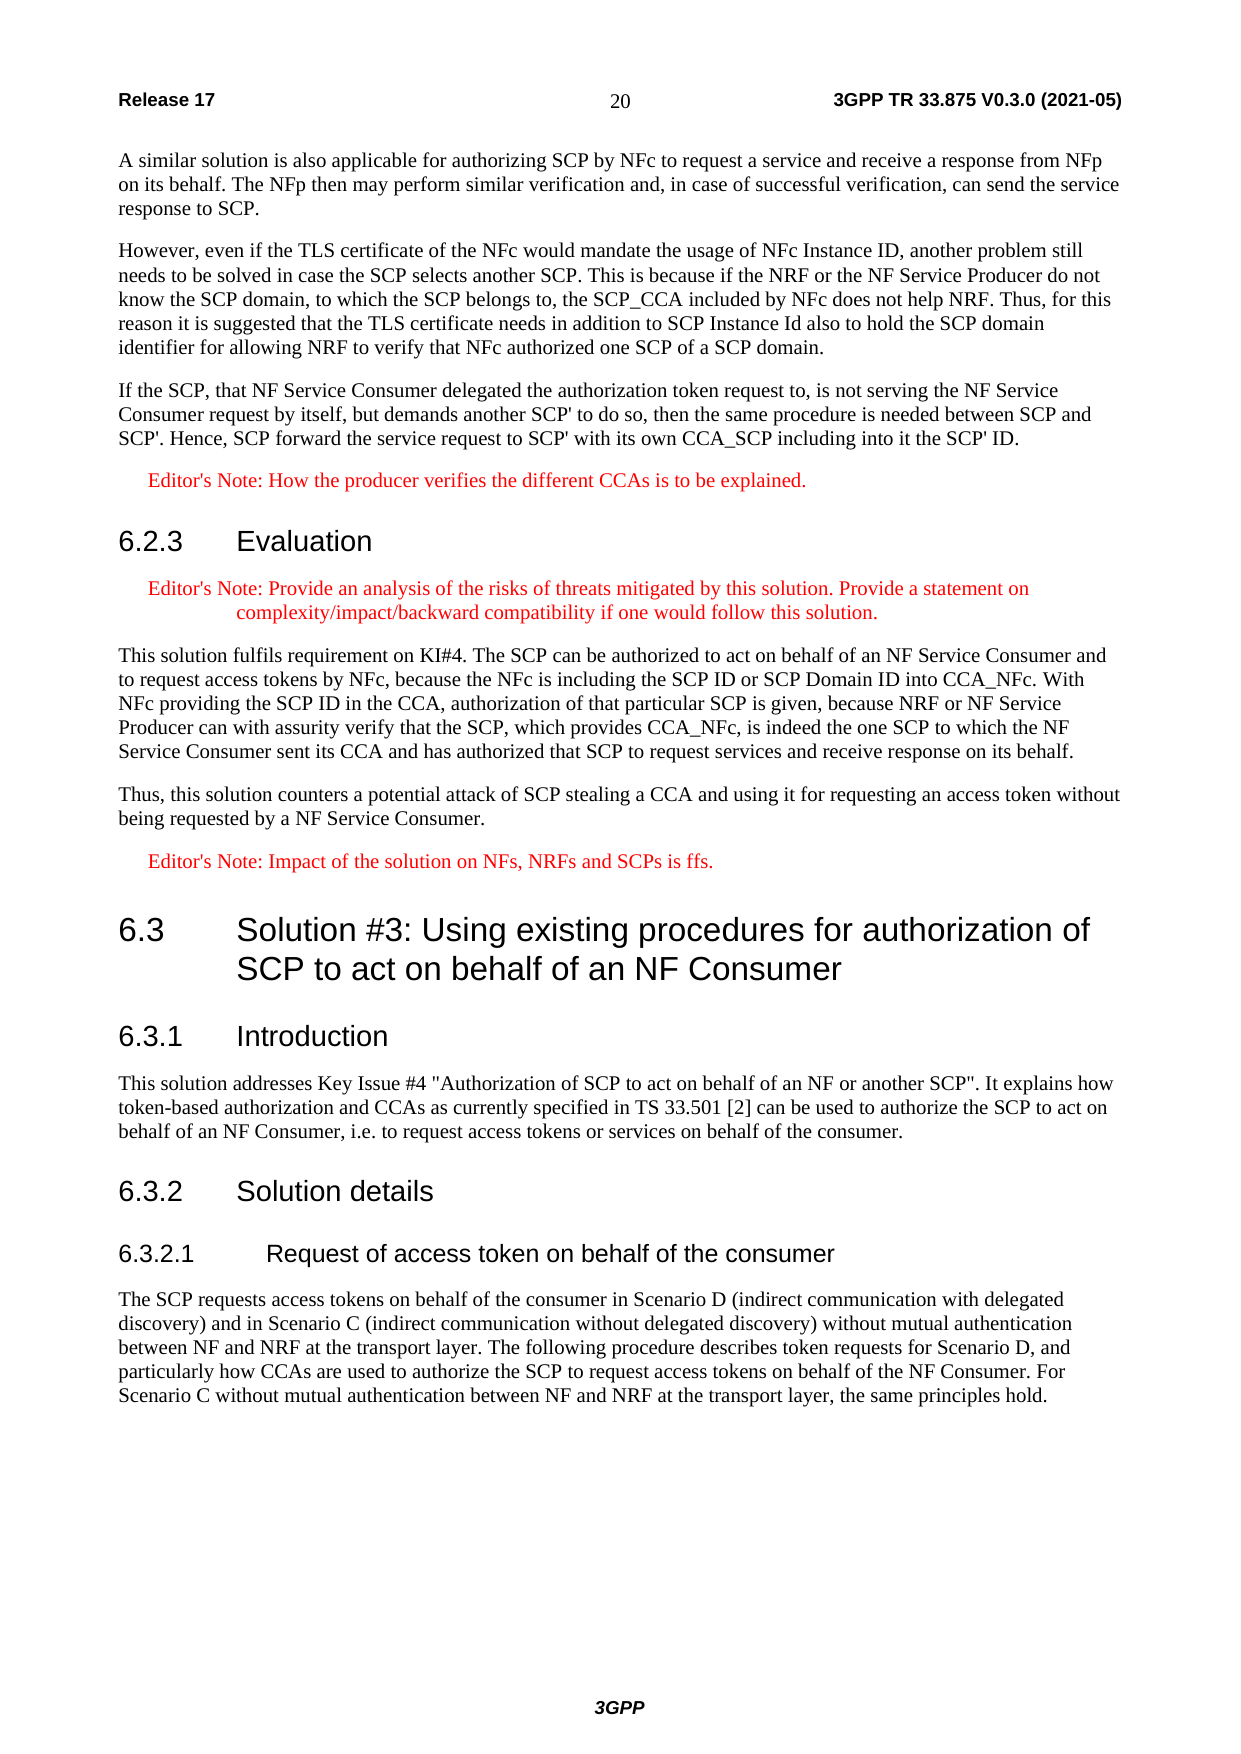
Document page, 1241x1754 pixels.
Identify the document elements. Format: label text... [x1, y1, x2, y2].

subtitle 6.3 Solution #3: Using existing procedures for authorization of SCP to act on behalf of an NF Consumer [118, 910, 1122, 987]
subtitle 6.3.2 Solution details [118, 1174, 1122, 1208]
text If the SCP, that NF Service Consumer delegated the authorization token request to, is not serving the NF Service Consumer request by itself, but demands another SCP' to do so, then the same procedure is needed between SCP and SCP'. Hence, SCP forward the service request to SCP' with its own CCA_SCP including into it the SCP' ID. [118, 377, 1122, 450]
text This solution addresses Key Issue #4 "Authorization of SCP to act on behalf of an NF or another SCP". It explains how token-based authorization and CCAs as currently specified in TS 33.501 [2] can be used to authorize the SCP to act on behalf of an NF Consumer, i.e. to request access tokens or services on behalf of the consumer. [118, 1071, 1122, 1143]
text This solution fulfils requirement on KI#4. The SCP can be authorized to act on behalf of an NF Service Consumer and to request access tokens by NFc, because the NFc is including the SCP ID or SCP Domain ID into CCA_NFc. With NFc providing the SCP ID in the CCA, authorization of that particular SCP is given, because NRF or NF Service Producer can with assurity verify that the SCP, which provides CCA_NFc, is indeed the one SCP to which the NF Service Consumer sent its CCA and has authorized that SCP to request services and receive response on its behalf. [118, 643, 1122, 763]
subtitle 6.3.1 Introduction [118, 1018, 1122, 1052]
text Editor's Note: Impact of the solution on NFs, NRFs and SCPs is ffs. [148, 849, 1122, 873]
text Editor's Note: How the producer verifies the different CCAs is to be explained. [148, 468, 1122, 492]
text Editor's Note: Provide an analysis of the risks of threats mitigated by this solution. Provide a statement on complexity/impact/backward compatibility if one would follow this solution. [148, 576, 1122, 624]
subtitle 6.3.2.1 Request of access token on behalf of the consumer [118, 1239, 1122, 1268]
text The SCP requests access tokens on behalf of the consumer in Scenario D (indirect communication with delegated discovery) and in Scenario C (indirect communication without delegated discovery) without mutual authentication between NF and NRF at the transport layer. The following procedure describes token requests for Scenario D, and particularly how CCAs are used to authorize the SCP to request access tokens on behalf of the NF Consumer. For Scenario C without mutual authentication between NF and NRF at the transport layer, the same principles hold. [118, 1287, 1122, 1407]
subtitle 6.2.3 Evaluation [118, 524, 1122, 557]
text Thus, this solution counters a potential attack of SCP stealing a CCA and using it for requesting an access token without being requested by a NF Service Consumer. [118, 782, 1122, 830]
text However, even if the TLS certificate of the NFc would mandate the usage of NFc Instance ID, another problem still needs to be solved in case the SCP selects another SCP. This is because if the NRF or the NF Service Producer do not know the SCP domain, to which the SCP belongs to, the SCP_CCA included by NFc does not help NRF. Thus, for this reason it is suggested that the TLS certificate needs in addition to SCP Instance Id also to hold the SCP domain identifier for allowing NRF to verify that NFc authorized one SCP of a SCP domain. [118, 238, 1122, 359]
text A similar solution is also applicable for authorizing SCP by NFc to request a service and receive a response from NFp on its behalf. The NFp then may perform similar verification and, in case of successful verification, can send the service response to SCP. [118, 147, 1122, 220]
